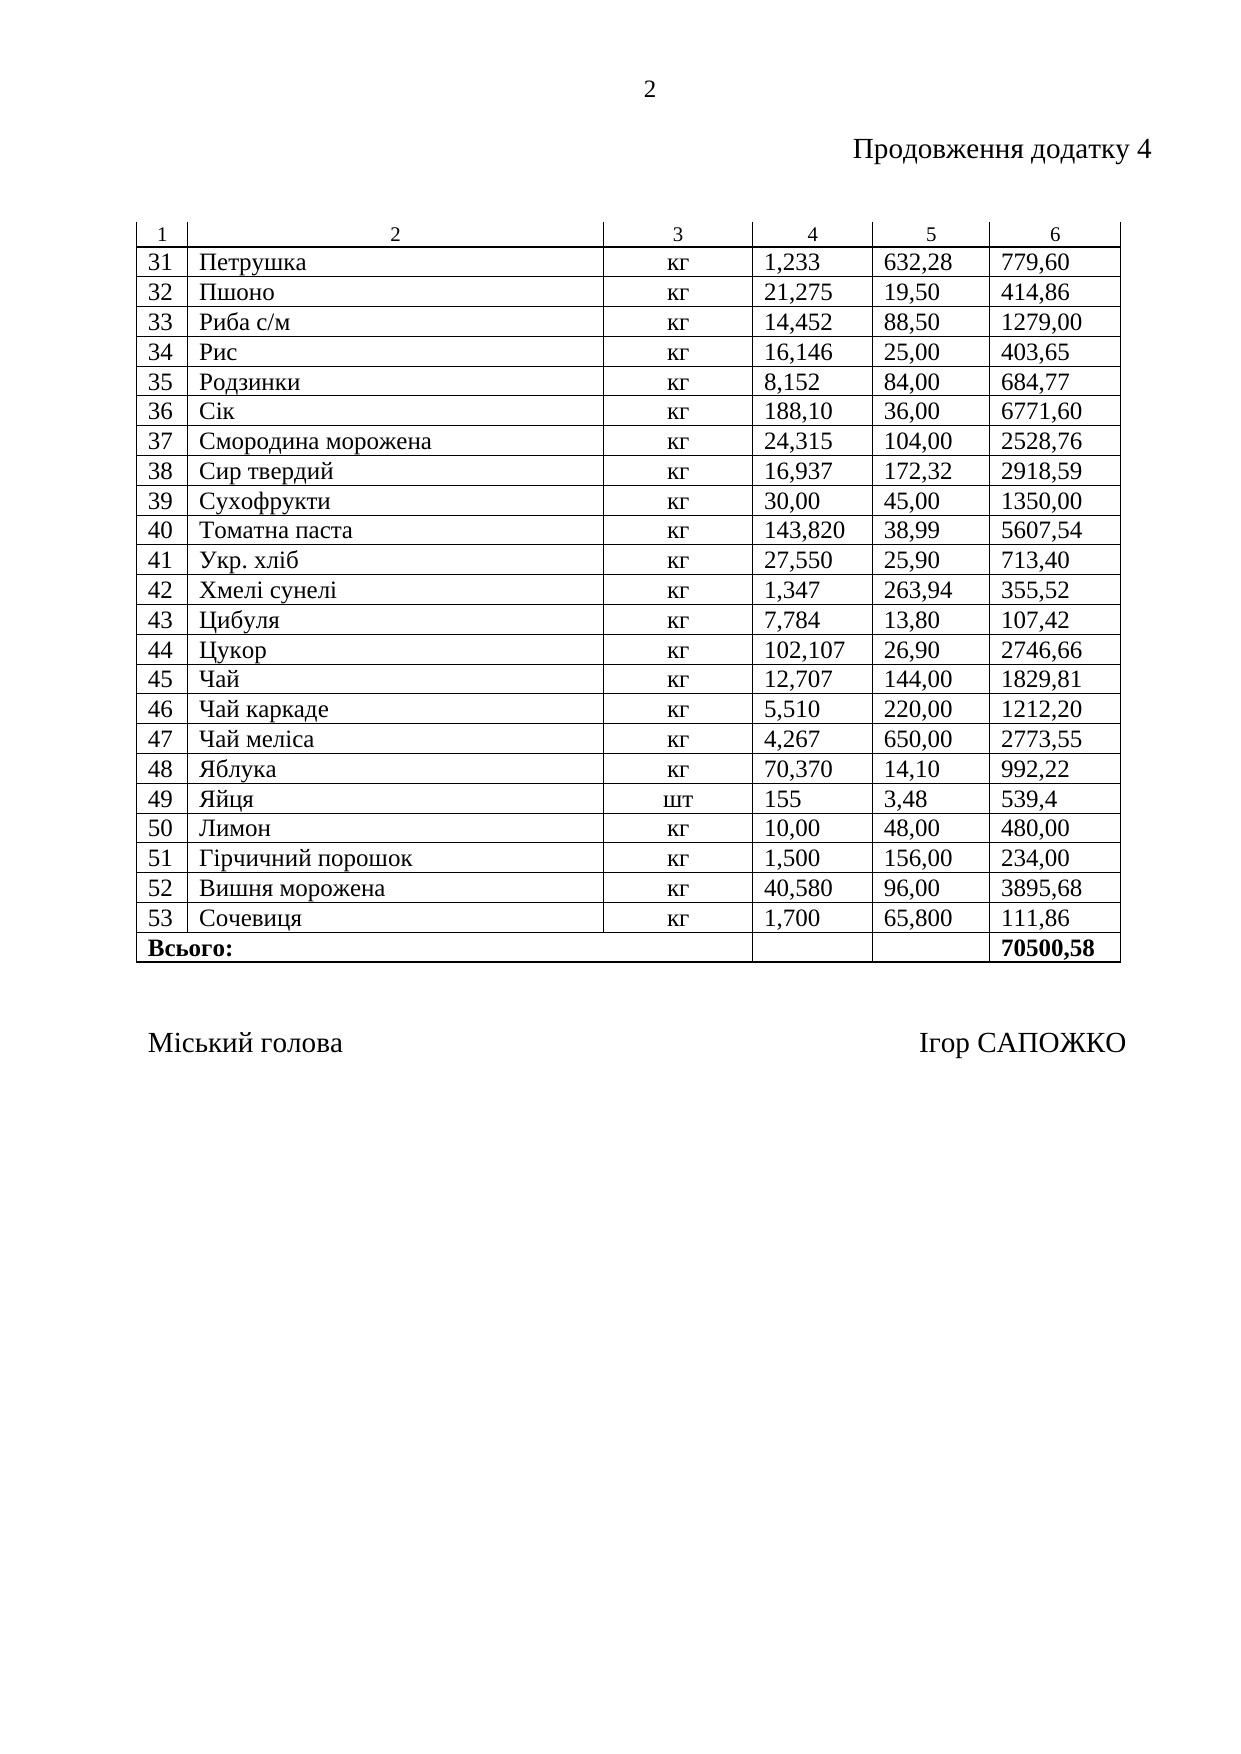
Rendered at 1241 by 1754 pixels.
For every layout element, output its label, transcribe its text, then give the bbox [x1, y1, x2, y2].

table_cell 48,00 [873, 814, 989, 842]
table_cell 31 [137, 248, 187, 276]
table_header 4 [753, 222, 872, 246]
table_cell 684,77 [990, 367, 1120, 395]
table_cell Сочевиця [188, 903, 603, 932]
table_cell 96,00 [873, 873, 989, 902]
table_cell 480,00 [990, 814, 1120, 842]
table_cell 35 [137, 367, 187, 395]
table_cell 47 [137, 724, 187, 753]
table_cell 143,820 [753, 516, 872, 544]
table_cell Чай [188, 665, 603, 693]
table_cell 539,4 [990, 784, 1120, 812]
table_cell кг [604, 665, 752, 693]
table_cell 2528,76 [990, 426, 1120, 455]
table_cell кг [604, 635, 752, 663]
table_cell 38 [137, 456, 187, 485]
table_cell кг [604, 396, 752, 425]
table_cell 220,00 [873, 694, 989, 723]
table_cell Яйця [188, 784, 603, 812]
table_cell кг [604, 516, 752, 544]
table_cell 5607,54 [990, 516, 1120, 544]
table_cell кг [604, 337, 752, 366]
table_cell 102,107 [753, 635, 872, 663]
text Продовження додатку 4 [148, 131, 1152, 165]
table_cell 12,707 [753, 665, 872, 693]
table_cell 111,86 [990, 903, 1120, 932]
table_cell кг [604, 367, 752, 395]
table_cell 88,50 [873, 307, 989, 336]
table_cell Риба с/м [188, 307, 603, 336]
table_cell Чай меліса [188, 724, 603, 753]
table_cell 25,00 [873, 337, 989, 366]
table_cell 16,937 [753, 456, 872, 485]
table_cell 14,452 [753, 307, 872, 336]
table_cell 53 [137, 903, 187, 932]
table_header 5 [873, 222, 989, 246]
table_cell кг [604, 307, 752, 336]
table_cell 1829,81 [990, 665, 1120, 693]
table_cell 49 [137, 784, 187, 812]
table_cell 172,32 [873, 456, 989, 485]
table_cell 1,233 [753, 248, 872, 276]
table_cell 632,28 [873, 248, 989, 276]
table_cell 414,86 [990, 277, 1120, 306]
table_cell 30,00 [753, 486, 872, 514]
table_cell 6771,60 [990, 396, 1120, 425]
table_cell 2918,59 [990, 456, 1120, 485]
table_header 3 [604, 222, 752, 246]
table_cell 84,00 [873, 367, 989, 395]
table_cell 41 [137, 545, 187, 574]
table_cell Лимон [188, 814, 603, 842]
table_cell кг [604, 724, 752, 753]
table_cell Пшоно [188, 277, 603, 306]
table_cell 155 [753, 784, 872, 812]
table_cell 1,700 [753, 903, 872, 932]
table_cell 70,370 [753, 754, 872, 783]
table_cell 1279,00 [990, 307, 1120, 336]
table_cell 7,784 [753, 605, 872, 634]
table_cell 4,267 [753, 724, 872, 753]
table_cell 156,00 [873, 843, 989, 872]
table_cell 10,00 [753, 814, 872, 842]
table_cell 13,80 [873, 605, 989, 634]
table_cell 45 [137, 665, 187, 693]
table_cell Яблука [188, 754, 603, 783]
table_cell 107,42 [990, 605, 1120, 634]
table_cell Рис [188, 337, 603, 366]
table_cell кг [604, 694, 752, 723]
table_header 2 [188, 222, 603, 246]
table_cell кг [604, 426, 752, 455]
table_cell 403,65 [990, 337, 1120, 366]
table_cell 36 [137, 396, 187, 425]
table_cell 1350,00 [990, 486, 1120, 514]
table_cell 46 [137, 694, 187, 723]
table_cell 3895,68 [990, 873, 1120, 902]
table_cell 44 [137, 635, 187, 663]
table_cell 779,60 [990, 248, 1120, 276]
table_cell 1,500 [753, 843, 872, 872]
table_cell Томатна паста [188, 516, 603, 544]
table_cell 70500,58 [990, 933, 1120, 961]
table_cell кг [604, 843, 752, 872]
table_cell 2773,55 [990, 724, 1120, 753]
text Міський голова Ігор САПОЖКО [148, 1025, 1152, 1058]
table_cell 42 [137, 575, 187, 604]
table_cell кг [604, 545, 752, 574]
table_cell кг [604, 903, 752, 932]
table_cell 263,94 [873, 575, 989, 604]
table_cell 32 [137, 277, 187, 306]
table_cell 40 [137, 516, 187, 544]
table_cell 16,146 [753, 337, 872, 366]
table_cell кг [604, 248, 752, 276]
table_cell [753, 933, 872, 961]
table_cell Смородина морожена [188, 426, 603, 455]
table_cell 52 [137, 873, 187, 902]
table_cell Петрушка [188, 248, 603, 276]
table_cell шт [604, 784, 752, 812]
table_cell 51 [137, 843, 187, 872]
table_cell 24,315 [753, 426, 872, 455]
table_cell 1212,20 [990, 694, 1120, 723]
table_cell Сир твердий [188, 456, 603, 485]
table_cell 3,48 [873, 784, 989, 812]
table_cell Чай каркаде [188, 694, 603, 723]
table_cell 2746,66 [990, 635, 1120, 663]
table_cell Вишня морожена [188, 873, 603, 902]
table_cell 27,550 [753, 545, 872, 574]
table_cell 50 [137, 814, 187, 842]
table_cell Родзинки [188, 367, 603, 395]
table_cell 40,580 [753, 873, 872, 902]
table_cell Хмелі сунелі [188, 575, 603, 604]
table_cell Цукор [188, 635, 603, 663]
table_cell 14,10 [873, 754, 989, 783]
table_cell Укр. хліб [188, 545, 603, 574]
table_cell 1,347 [753, 575, 872, 604]
table_cell 104,00 [873, 426, 989, 455]
table_cell 39 [137, 486, 187, 514]
table_cell кг [604, 575, 752, 604]
table_cell Сухофрукти [188, 486, 603, 514]
table_cell 34 [137, 337, 187, 366]
table_cell Всього: [137, 933, 752, 961]
table_cell кг [604, 754, 752, 783]
table_cell кг [604, 277, 752, 306]
table_cell 5,510 [753, 694, 872, 723]
table_cell 234,00 [990, 843, 1120, 872]
table_cell 37 [137, 426, 187, 455]
table_cell 21,275 [753, 277, 872, 306]
table_cell 355,52 [990, 575, 1120, 604]
table_cell 25,90 [873, 545, 989, 574]
table_header 1 [137, 222, 187, 246]
table_cell 36,00 [873, 396, 989, 425]
table_cell 144,00 [873, 665, 989, 693]
table_cell 19,50 [873, 277, 989, 306]
table_cell кг [604, 873, 752, 902]
table_cell 48 [137, 754, 187, 783]
table_cell 188,10 [753, 396, 872, 425]
table_header 6 [990, 222, 1120, 246]
table_cell кг [604, 456, 752, 485]
table_cell 26,90 [873, 635, 989, 663]
table_cell 45,00 [873, 486, 989, 514]
table_cell [873, 933, 989, 961]
table_cell Цибуля [188, 605, 603, 634]
table_cell Сік [188, 396, 603, 425]
table_cell Гірчичний порошок [188, 843, 603, 872]
table_cell 65,800 [873, 903, 989, 932]
table_cell кг [604, 486, 752, 514]
table_cell 713,40 [990, 545, 1120, 574]
table_cell 38,99 [873, 516, 989, 544]
table_cell 33 [137, 307, 187, 336]
table_cell кг [604, 814, 752, 842]
table_cell 992,22 [990, 754, 1120, 783]
table_cell кг [604, 605, 752, 634]
table_cell 650,00 [873, 724, 989, 753]
table_cell 43 [137, 605, 187, 634]
table_cell 8,152 [753, 367, 872, 395]
